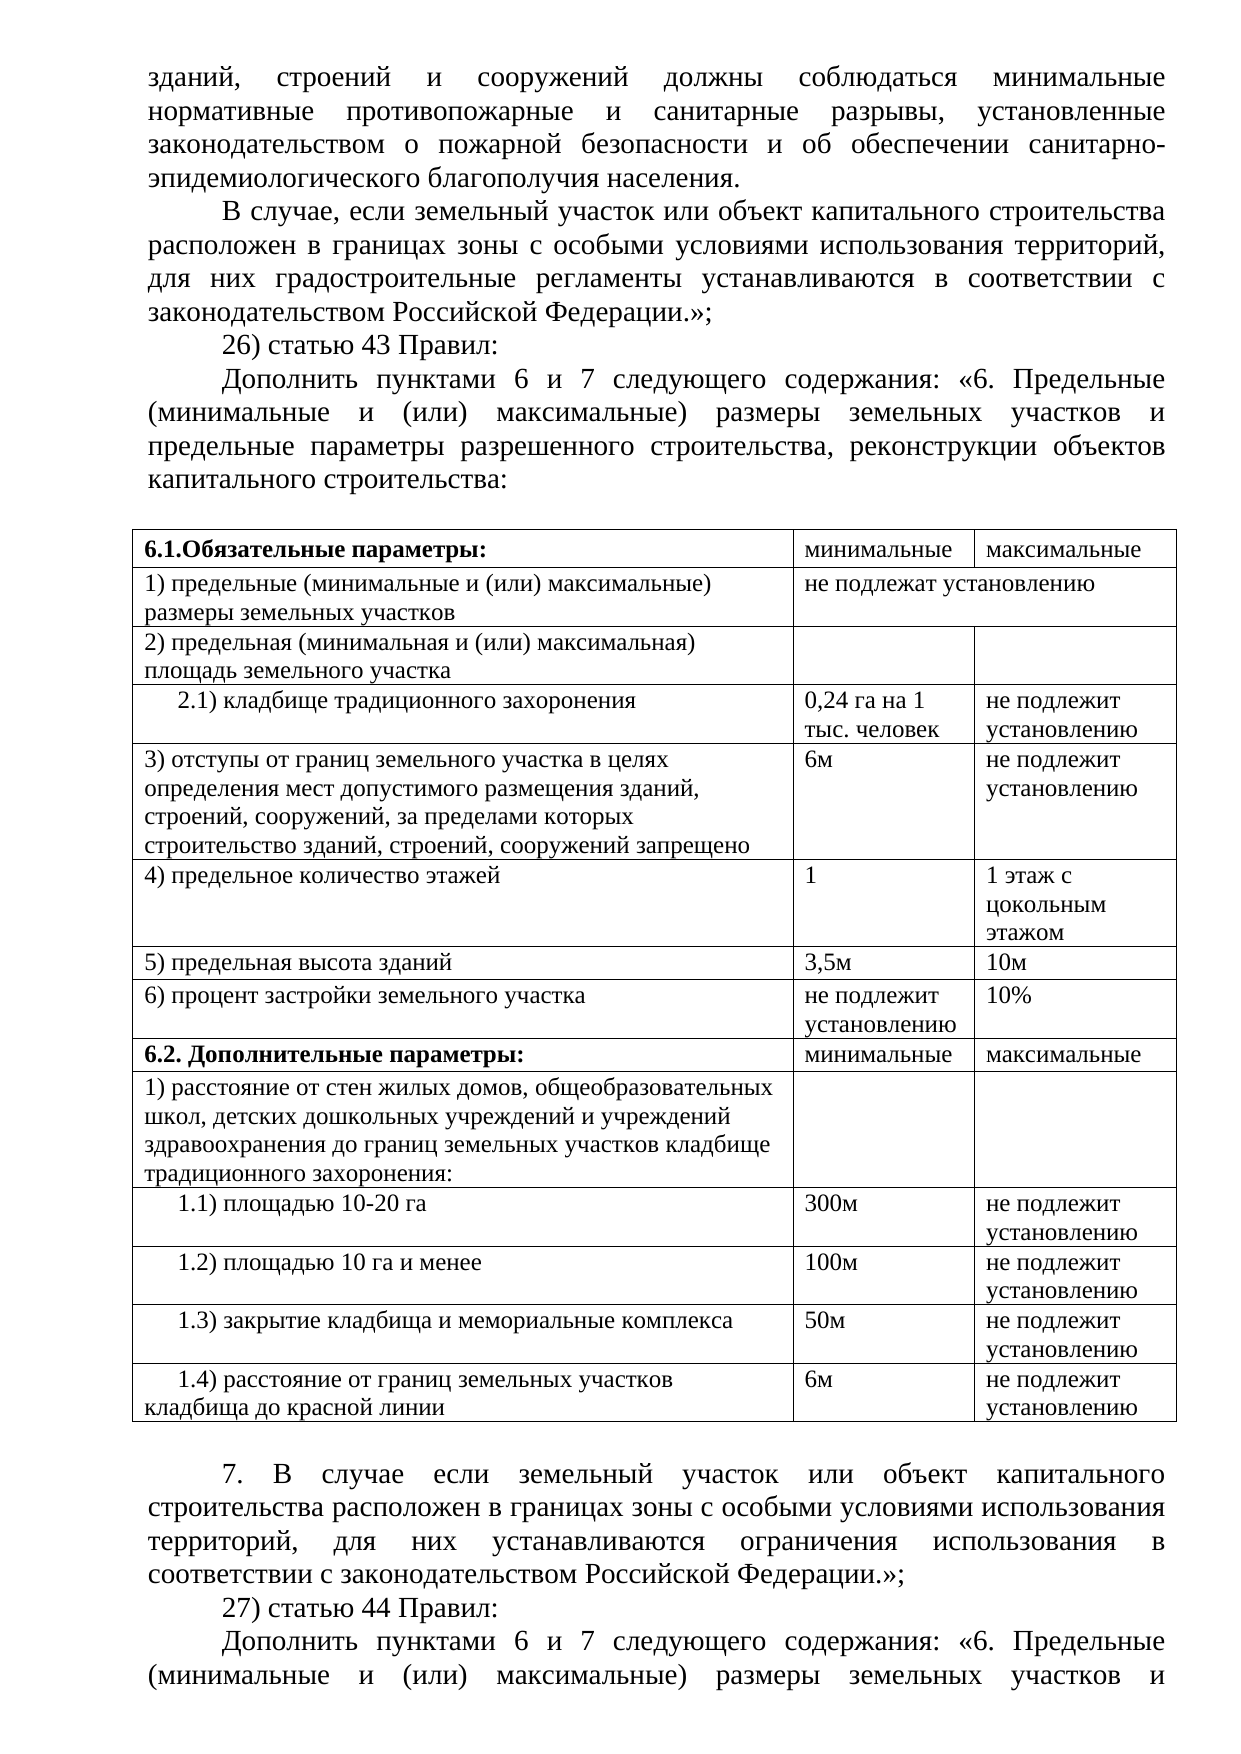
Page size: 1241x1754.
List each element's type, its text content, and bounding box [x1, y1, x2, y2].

table_cell не подлежит установлению [975, 1247, 1176, 1304]
table_cell 1 этаж с цокольным этажом [975, 860, 1176, 946]
table_cell 2.1) кладбище традиционного захоронения [133, 685, 793, 743]
table_cell не подлежит установлению [975, 1364, 1176, 1421]
table_header минимальные [794, 530, 974, 567]
table_cell 1.4) расстояние от границ земельных участков кладбища до красной линии [133, 1364, 793, 1421]
table_cell 0,24 га на 1 тыс. человек [794, 685, 974, 743]
table_cell [975, 627, 1176, 684]
table_cell не подлежит установлению [975, 685, 1176, 743]
table_cell 6м [794, 744, 974, 859]
table_cell 4) предельное количество этажей [133, 860, 793, 946]
table_cell не подлежит установлению [975, 1188, 1176, 1246]
table_cell [794, 1072, 974, 1187]
table_cell 10% [975, 980, 1176, 1038]
table_cell 1) предельные (минимальные и (или) максимальные) размеры земельных участков [133, 568, 793, 626]
table_cell 1.2) площадью 10 га и менее [133, 1247, 793, 1304]
table_cell 1 [794, 860, 974, 946]
text 26) статью 43 Правил: [148, 327, 1166, 361]
table_cell 3) отступы от границ земельного участка в целях определения мест допустимого размещения зданий, строений, сооружений, за пределами которых строительство зданий, строений, сооружений запрещено [133, 744, 793, 859]
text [148, 59, 1166, 193]
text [148, 1623, 1166, 1691]
table_header 6.1.Обязательные параметры: [133, 530, 793, 567]
table_cell 10м [975, 947, 1176, 979]
table_cell максимальные [975, 1039, 1176, 1071]
table_cell не подлежит установлению [794, 980, 974, 1038]
table_cell не подлежит установлению [975, 1305, 1176, 1363]
table_header максимальные [975, 530, 1176, 567]
table_cell 2) предельная (минимальная и (или) максимальная) площадь земельного участка [133, 627, 793, 684]
table_cell не подлежит установлению [975, 744, 1176, 859]
table_cell 5) предельная высота зданий [133, 947, 793, 979]
text 27) статью 44 Правил: [148, 1590, 1166, 1623]
table_cell [794, 627, 974, 684]
table_cell не подлежат установлению [794, 568, 1176, 626]
text В случае, если земельный участок или объект капитального строительства расположен в границах зоны с особыми условиями использования территорий, для них градостроительные регламенты устанавливаются в соответствии с законодательством Российской Федерации.»; [148, 193, 1166, 327]
table_cell 100м [794, 1247, 974, 1304]
table_cell 1) расстояние от стен жилых домов, общеобразовательных школ, детских дошкольных учреждений и учреждений здравоохранения до границ земельных участков кладбище традиционного захоронения: [133, 1072, 793, 1187]
table_cell 300м [794, 1188, 974, 1246]
table_cell 50м [794, 1305, 974, 1363]
table_cell 3,5м [794, 947, 974, 979]
table_cell 6м [794, 1364, 974, 1421]
table_cell 1.1) площадью 10-20 га [133, 1188, 793, 1246]
table_cell 1.3) закрытие кладбища и мемориальные комплекса [133, 1305, 793, 1363]
text 7. В случае если земельный участок или объект капитального строительства расположен в границах зоны с особыми условиями использования территорий, для них устанавливаются ограничения использования в соответствии с законодательством Российской Федерации.»; [148, 1456, 1166, 1590]
table_cell минимальные [794, 1039, 974, 1071]
table_cell [975, 1072, 1176, 1187]
table_cell 6) процент застройки земельного участка [133, 980, 793, 1038]
table_cell 6.2. Дополнительные параметры: [133, 1039, 793, 1071]
